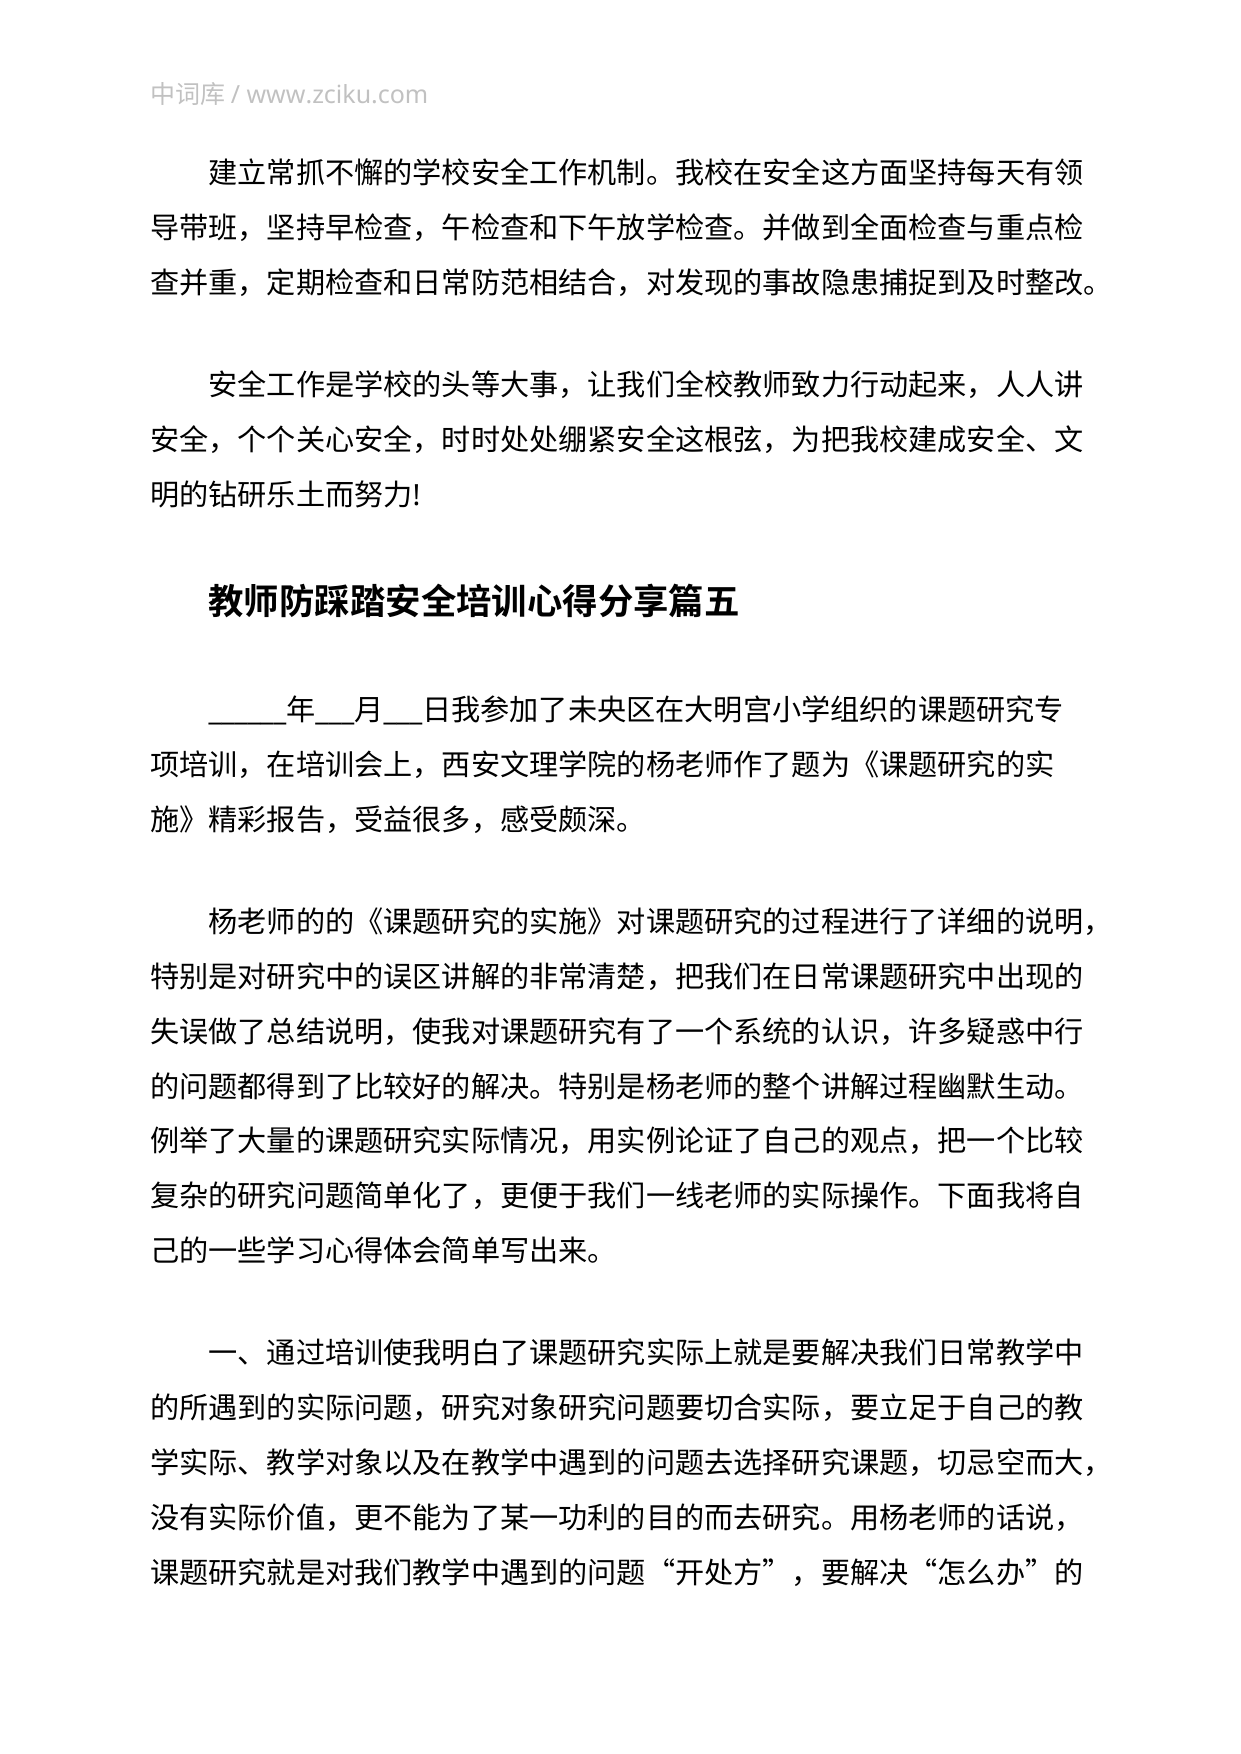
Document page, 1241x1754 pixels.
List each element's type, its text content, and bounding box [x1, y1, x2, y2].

text 安全工作是学校的头等大事，让我们全校教师致力行动起来，人人讲安全，个个关心安全，时时处处绷紧安全这根弦，为把我校建成安全、文明的钻研乐土而努力! [150, 362, 1090, 514]
text 建立常抓不懈的学校安全工作机制。我校在安全这方面坚持每天有领导带班，坚持早检查，午检查和下午放学检查。并做到全面检查与重点检查并重，定期检查和日常防范相结合，对发现的事故隐患捕捉到及时整改。 [150, 150, 1090, 302]
text 教师防踩踏安全培训心得分享篇五 [150, 573, 1090, 624]
text ______年___月___日我参加了未央区在大明宫小学组织的课题研究专项培训，在培训会上，西安文理学院的杨老师作了题为《课题研究的实施》精彩报告，受益很多，感受颇深。 [150, 687, 1090, 839]
text 杨老师的的《课题研究的实施》对课题研究的过程进行了详细的说明，特别是对研究中的误区讲解的非常清楚，把我们在日常课题研究中出现的失误做了总结说明，使我对课题研究有了一个系统的认识，许多疑惑中行的问题都得到了比较好的解决。特别是杨老师的整个讲解过程幽默生动。例举了大量的课题研究实际情况，用实例论证了自己的观点，把一个比较复杂的研究问题简单化了，更便于我们一线老师的实际操作。下面我将自己的一些学习心得体会简单写出来。 [150, 898, 1090, 1270]
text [150, 1329, 1090, 1591]
